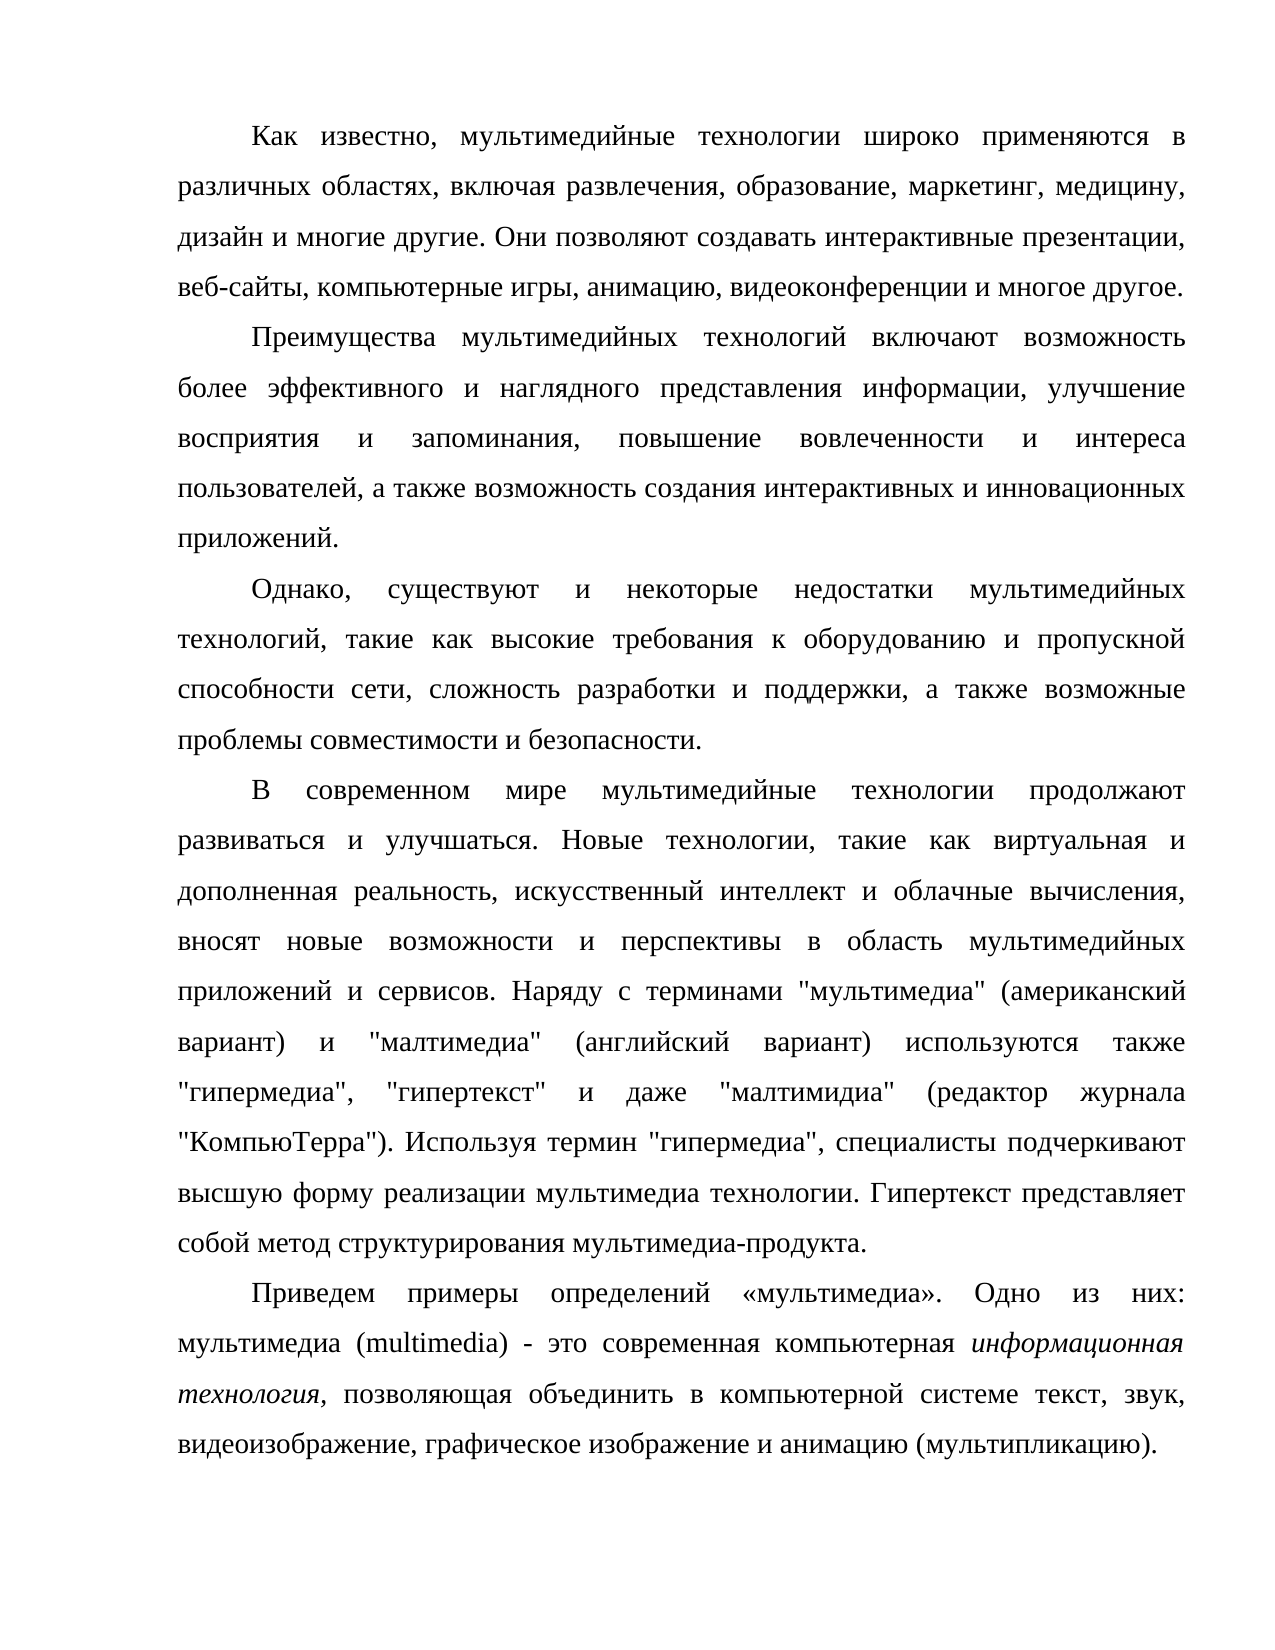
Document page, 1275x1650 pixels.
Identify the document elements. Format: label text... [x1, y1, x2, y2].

text Как известно, мультимедийные технологии широко применяются в различных областях, включая развлечения, образование, маркетинг, медицину, дизайн и многие другие. Они позволяют создавать интерактивные презентации, веб-сайты, компьютерные игры, анимацию, видеоконференции и многое другое. [177, 118, 1186, 303]
text Однако, существуют и некоторые недостатки мультимедийных технологий, такие как высокие требования к оборудованию и пропускной способности сети, сложность разработки и поддержки, а также возможные проблемы совместимости и безопасности. [177, 571, 1186, 755]
text Преимущества мультимедийных технологий включают возможность более эффективного и наглядного представления информации, улучшение восприятия и запоминания, повышение вовлеченности и интереса пользователей, а также возможность создания интерактивных и инновационных приложений. [177, 319, 1186, 554]
text В современном мире мультимедийные технологии продолжают развиваться и улучшаться. Новые технологии, такие как виртуальная и дополненная реальность, искусственный интеллект и облачные вычисления, вносят новые возможности и перспективы в область мультимедийных приложений и сервисов. Наряду с терминами "мультимедиа" (американский вариант) и "малтимедиа" (английский вариант) используются также "гипермедиа", "гипертекст" и даже "малтимидиа" (редактор журнала "КомпьюТерра"). Используя термин "гипермедиа", специалисты подчеркивают высшую форму реализации мультимедиа технологии. Гипертекст представляет собой метод структурирования мультимедиа-продукта. [177, 772, 1186, 1258]
text Приведем примеры определений «мультимедиа». Одно из них: мультимедиа (multimedia) - это современная компьютерная информационная технология, позволяющая объединить в компьютерной системе текст, звук, видеоизображение, графическое изображение и анимацию (мультипликацию). [177, 1275, 1186, 1460]
